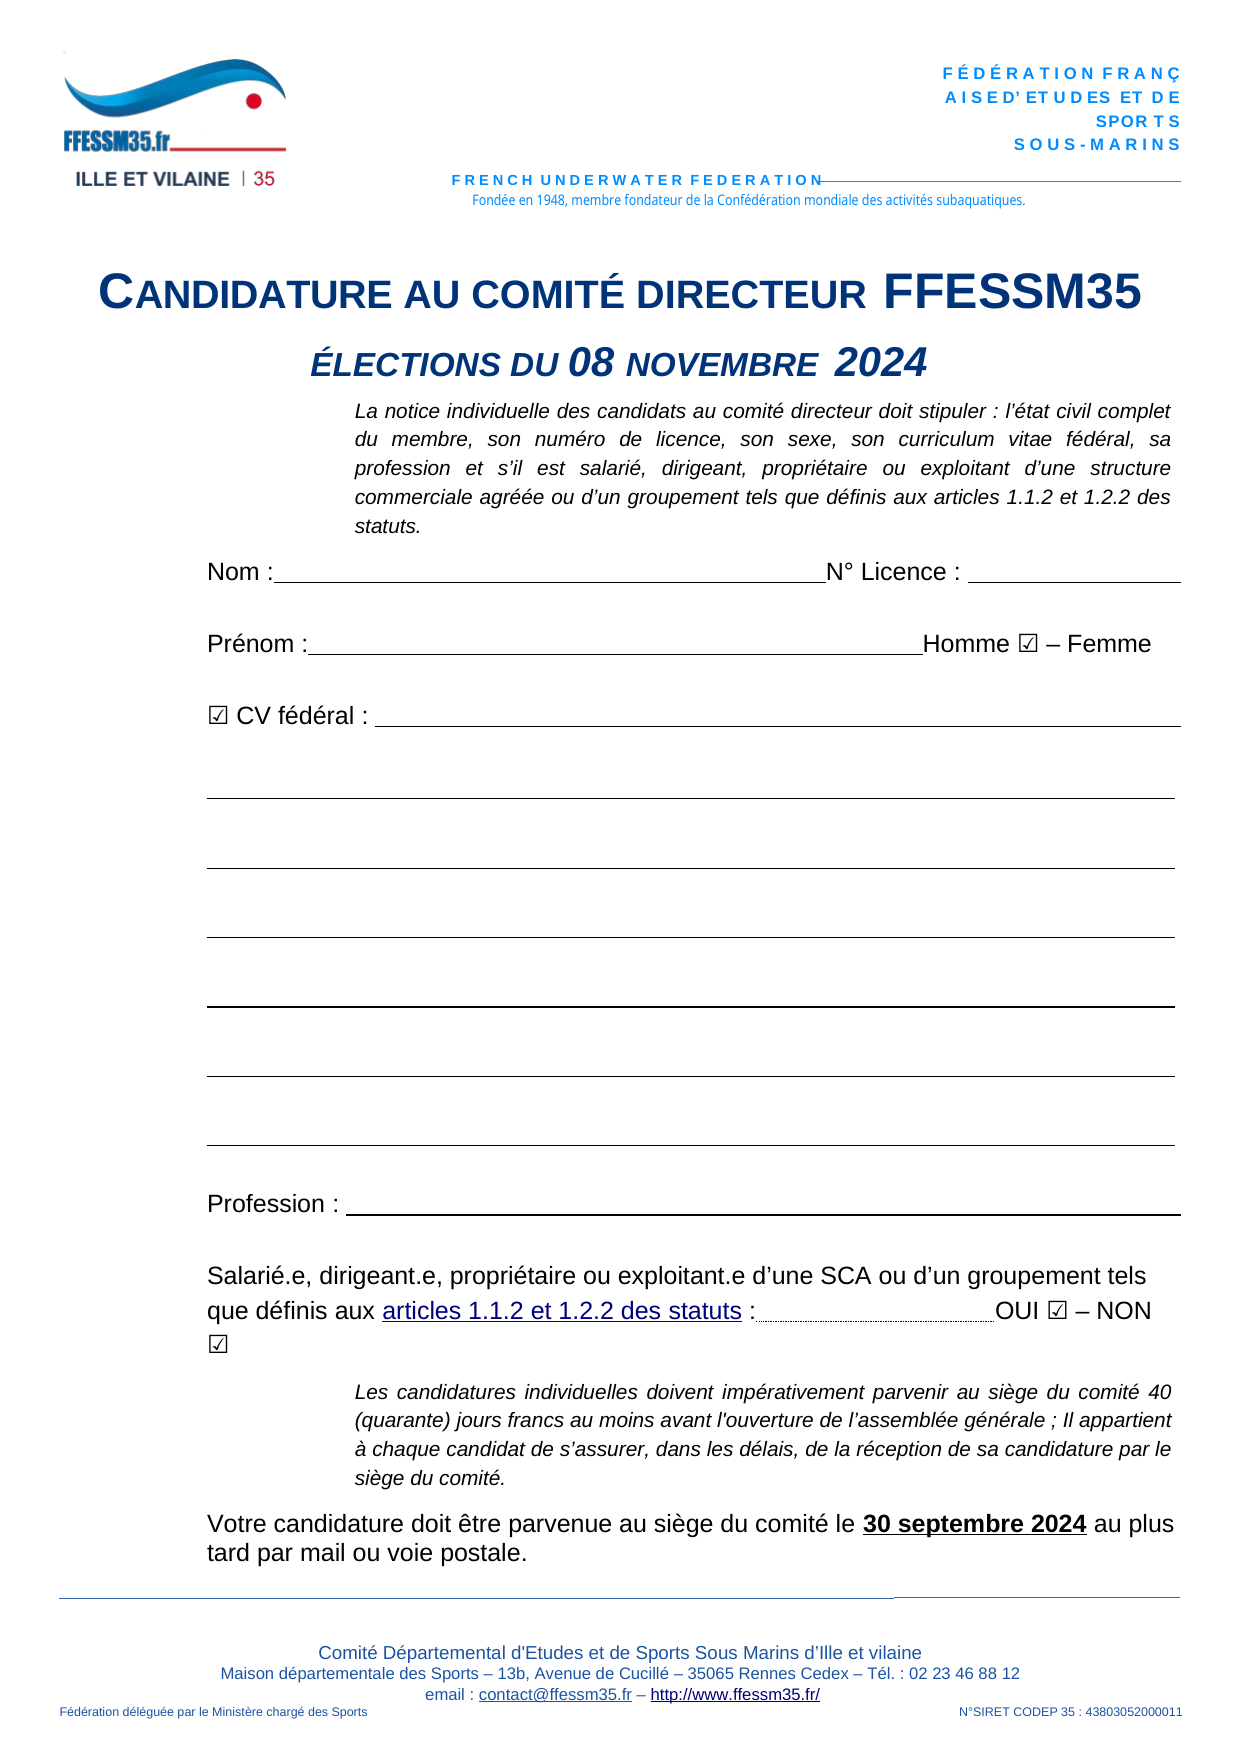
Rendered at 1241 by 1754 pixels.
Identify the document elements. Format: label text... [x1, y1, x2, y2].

picture [64, 59, 286, 136]
subtitle Votre candidature doit être parvenue au siège du comité le 30 septembre 2024 au plus tard par mail ou voie postale. [207, 1509, 1192, 1566]
text email : contact@ffessm35.fr – http://www.ffessm35.fr/ [135, 1684, 1106, 1704]
picture [64, 153, 286, 186]
text Les candidatures individuelles doivent impérativement parvenir au siège du comité 40 (quarante) jours francs au moins avant l'ouverture de l’assemblée générale ; Il appartient à chaque candidat de s’assurer, dans les délais, de la réception de sa candidature par le siège du comité. [354, 1379, 1173, 1490]
text CANDIDATURE AU COMITÉ DIRECTEUR FFESSM35 [97, 261, 1143, 318]
text Prénom : Homme ☑ – Femme ☑ CV fédéral : [207, 629, 1181, 730]
text Profession : [207, 1189, 1192, 1218]
text La notice individuelle des candidats au comité directeur doit stipuler : l’état civil complet du membre, son numéro de licence, son sexe, son curriculum vitae fédéral, sa profession et s’il est salarié, dirigeant, propriétaire ou exploitant d’une structure commerciale agréée ou d’un groupement tels que définis aux articles 1.1.2 et 1.2.2 des statuts. [354, 398, 1172, 537]
text F R E N C H U N D E R W A T E R F E D E R A T I O N [97, 172, 1176, 188]
text F É D É R A T I O N F R A N Ç A I S E D’ ET U D ES ET D E SPOR T S [927, 64, 1179, 131]
text Comité Départemental d'Etudes et de Sports Sous Marins d’Ille et vilaine [97, 1642, 1143, 1663]
text Fondée en 1948, membre fondateur de la Confédération mondiale des activités subaquatiques. [472, 189, 1192, 209]
text Fédération déléguée par le Ministère chargé des Sports N°SIRET CODEP 35 : 43803052000011 [59, 1704, 1192, 1719]
text Maison départementale des Sports – 13b, Avenue de Cucillé – 35065 Rennes Cedex – Tél. : 02 23 46 88 12 [135, 1664, 1106, 1683]
text ÉLECTIONS DU 08 NOVEMBRE 2024 [94, 337, 1143, 385]
text S O U S - M A R I N S [48, 136, 1179, 153]
text Salarié.e, dirigeant.e, propriétaire ou exploitant.e d’une SCA ou d’un groupement tels que définis aux articles 1.1.2 et 1.2.2 des statuts : OUI ☑ – NON ☑ [207, 1261, 1176, 1359]
subtitle Nom : N° Licence : [207, 557, 1192, 586]
